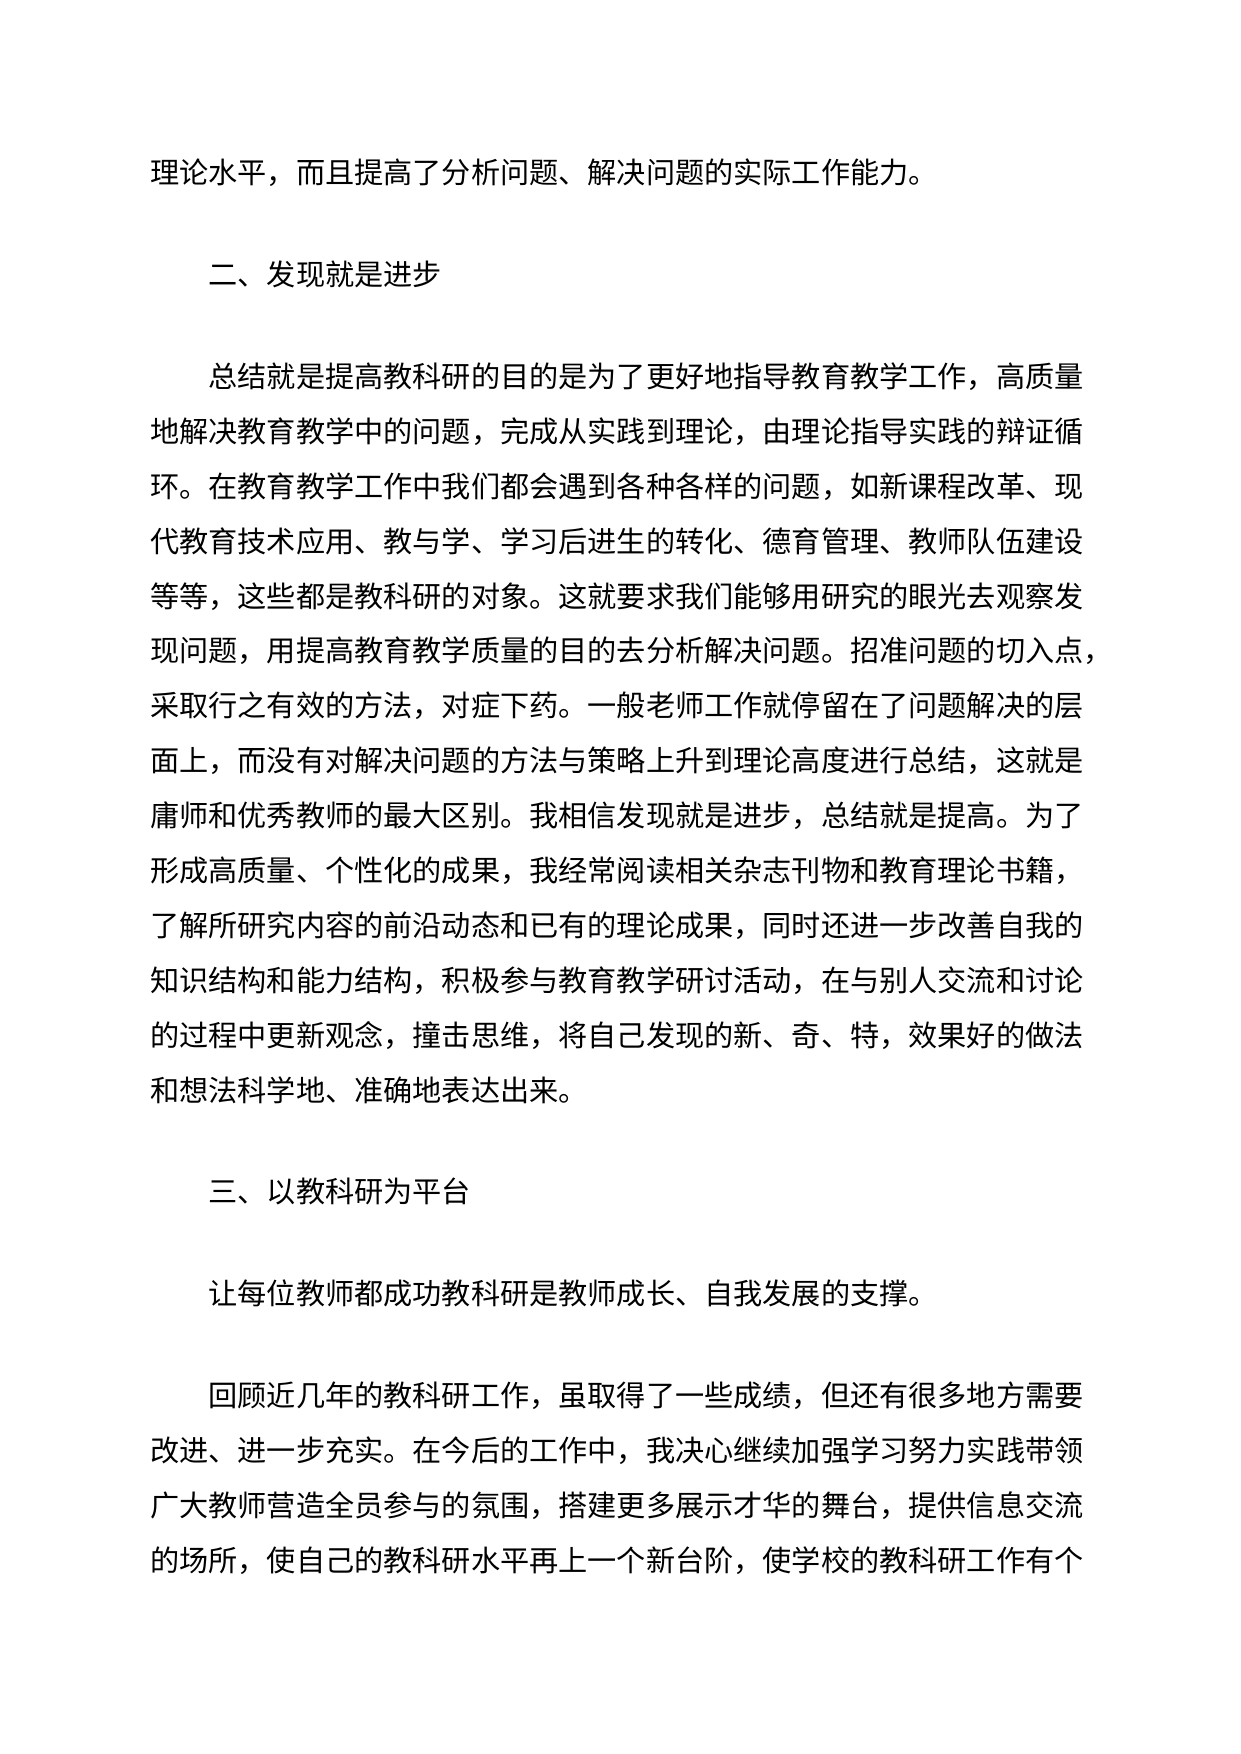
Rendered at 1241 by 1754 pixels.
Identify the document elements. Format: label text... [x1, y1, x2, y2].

text 二、发现就是进步 [150, 252, 1090, 294]
text 总结就是提高教科研的目的是为了更好地指导教育教学工作，高质量地解决教育教学中的问题，完成从实践到理论，由理论指导实践的辩证循环。在教育教学工作中我们都会遇到各种各样的问题，如新课程改革、现代教育技术应用、教与学、学习后进生的转化、德育管理、教师队伍建设等等，这些都是教科研的对象。这就要求我们能够用研究的眼光去观察发现问题，用提高教育教学质量的目的去分析解决问题。招准问题的切入点，采取行之有效的方法，对症下药。一般老师工作就停留在了问题解决的层面上，而没有对解决问题的方法与策略上升到理论高度进行总结，这就是庸师和优秀教师的最大区别。我相信发现就是进步，总结就是提高。为了形成高质量、个性化的成果，我经常阅读相关杂志刊物和教育理论书籍，了解所研究内容的前沿动态和已有的理论成果，同时还进一步改善自我的知识结构和能力结构，积极参与教育教学研讨活动，在与别人交流和讨论的过程中更新观念，撞击思维，将自己发现的新、奇、特，效果好的做法和想法科学地、准确地表达出来。 [150, 353, 1090, 1109]
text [150, 1372, 1090, 1579]
text 三、以教科研为平台 [150, 1169, 1090, 1211]
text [150, 150, 1090, 192]
text 让每位教师都成功教科研是教师成长、自我发展的支撑。 [150, 1271, 1090, 1313]
